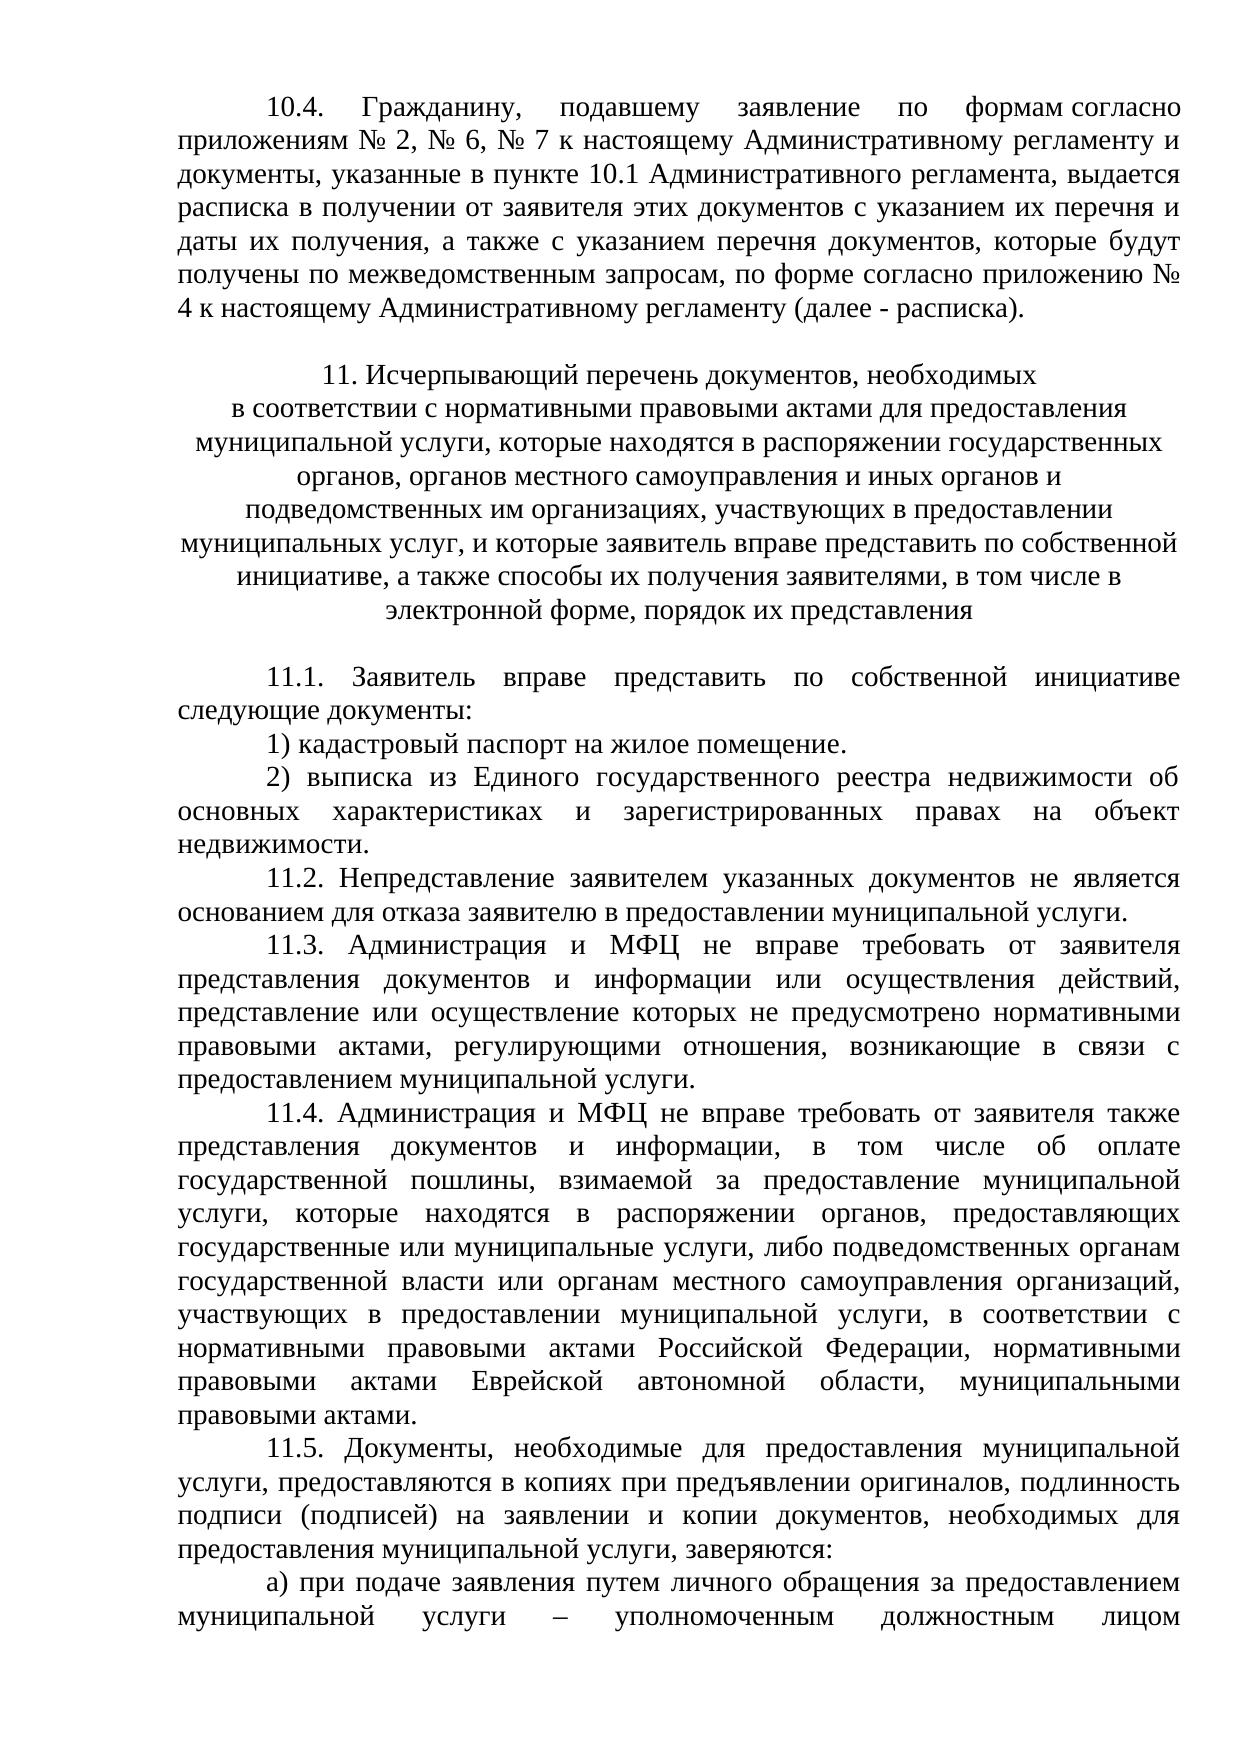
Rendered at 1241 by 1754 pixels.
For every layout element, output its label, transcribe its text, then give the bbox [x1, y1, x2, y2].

text в соответствии с нормативными правовыми актами для предоставления муниципальной услуги, которые находятся в распоряжении государственных органов, органов местного самоуправления и иных органов и подведомственных им организациях, участвующих в предоставлении муниципальных услуг, и которые заявитель вправе представить по собственной инициативе, а также способы их получения заявителями, в том числе в электронной форме, порядок их представления [177, 391, 1181, 625]
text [177, 1564, 1181, 1632]
text 2) выписка из Единого государственного реестра недвижимости об основных характеристиках и зарегистрированных правах на объект недвижимости. [177, 759, 1181, 860]
text 11. Исчерпывающий перечень документов, необходимых [177, 357, 1181, 391]
text 11.4. Администрация и МФЦ не вправе требовать от заявителя также представления документов и информации, в том числе об оплате государственной пошлины, взимаемой за предоставление муниципальной услуги, которые находятся в распоряжении органов, предоставляющих государственные или муниципальные услуги, либо подведомственных органам государственной власти или органам местного самоуправления организаций, участвующих в предоставлении муниципальной услуги, в соответствии с нормативными правовыми актами Российской Федерации, нормативными правовыми актами Еврейской автономной области, муниципальными правовыми актами. [177, 1095, 1181, 1430]
text 11.3. Администрация и МФЦ не вправе требовать от заявителя представления документов и информации или осуществления действий, представление или осуществление которых не предусмотрено нормативными правовыми актами, регулирующими отношения, возникающие в связи с предоставлением муниципальной услуги. [177, 927, 1181, 1095]
text 10.4. Гражданину, подавшему заявление по формам согласно приложениям № 2, № 6, № 7 к настоящему Административному регламенту и документы, указанные в пункте 10.1 Административного регламента, выдается расписка в получении от заявителя этих документов с указанием их перечня и даты их получения, а также с указанием перечня документов, которые будут получены по межведомственным запросам, по форме согласно приложению № 4 к настоящему Административному регламенту (далее - расписка). [177, 89, 1181, 323]
text 1) кадастровый паспорт на жилое помещение. [177, 726, 1181, 759]
text 11.1. Заявитель вправе представить по собственной инициативе следующие документы: [177, 659, 1181, 726]
text 11.2. Непредставление заявителем указанных документов не является основанием для отказа заявителю в предоставлении муниципальной услуги. [177, 860, 1181, 927]
text 11.5. Документы, необходимые для предоставления муниципальной услуги, предоставляются в копиях при предъявлении оригиналов, подлинность подписи (подписей) на заявлении и копии документов, необходимых для предоставления муниципальной услуги, заверяются: [177, 1430, 1181, 1564]
